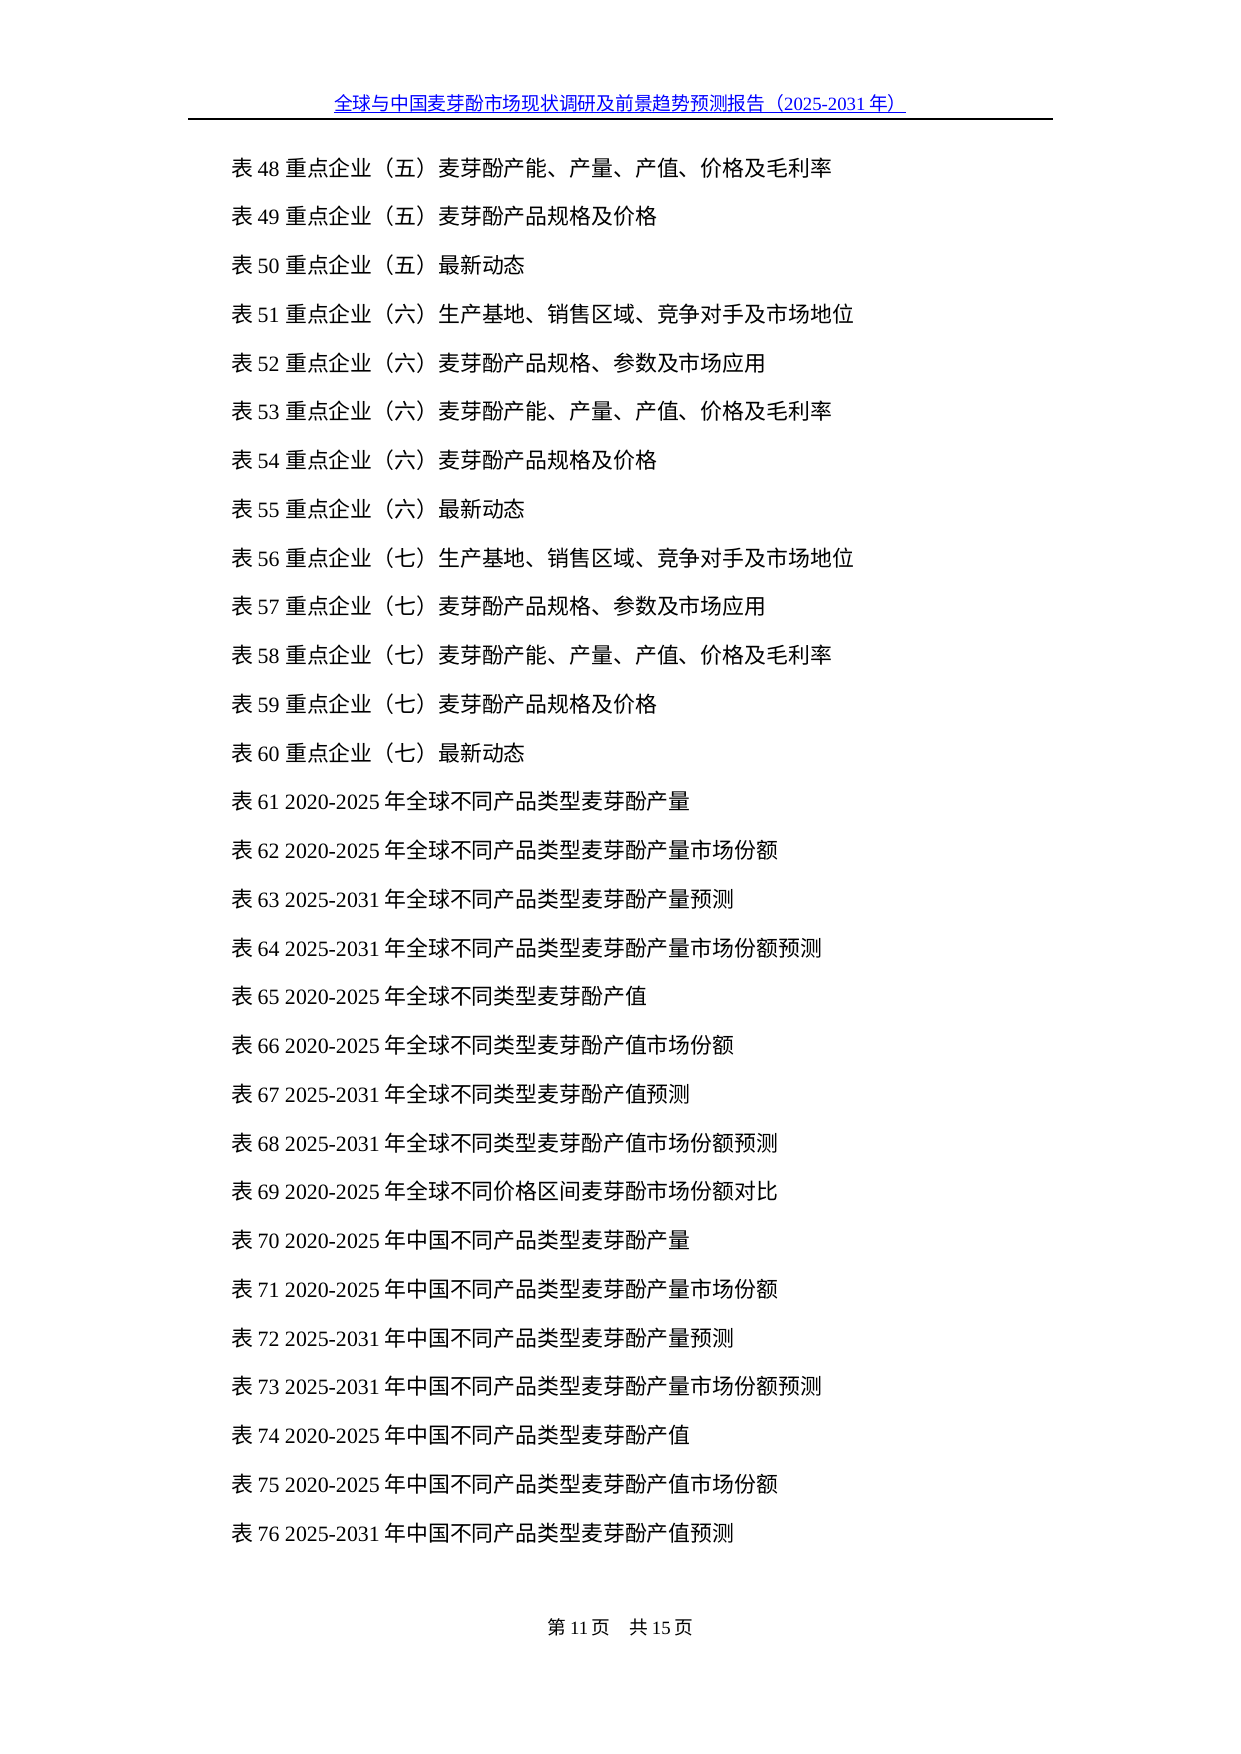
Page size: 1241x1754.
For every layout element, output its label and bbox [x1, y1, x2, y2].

text [187, 150, 1053, 1548]
